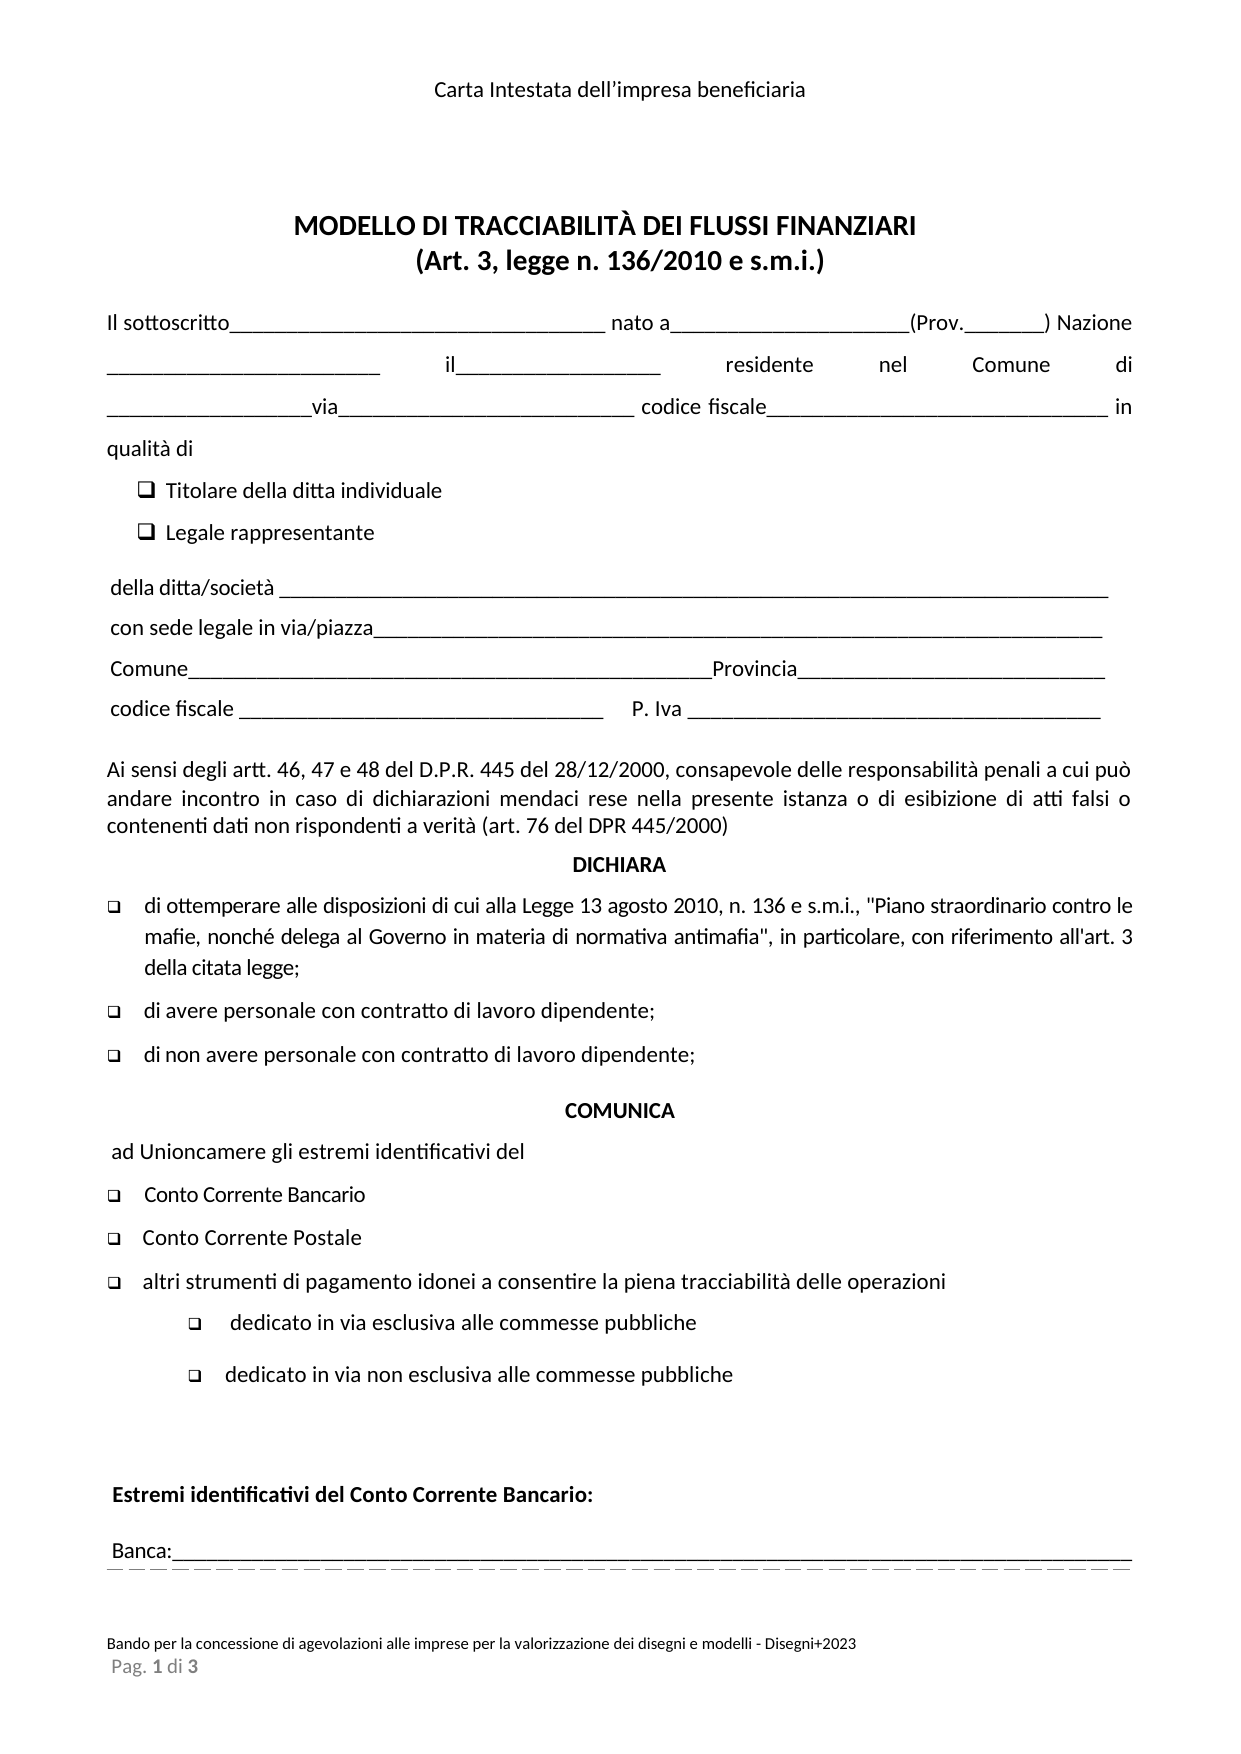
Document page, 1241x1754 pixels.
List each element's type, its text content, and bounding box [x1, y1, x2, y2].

list Titolare della ditta individuale [136, 476, 1134, 504]
text con sede legale in via/piazza________________________________________________________________ [110, 613, 1134, 641]
list dedicato in via esclusiva alle commesse pubbliche [187, 1308, 1134, 1336]
text della ditta/società __________________________________________________________________________ [110, 573, 1134, 601]
text COMUNICA [107, 1096, 1133, 1124]
text MODELLO DI TRACCIABILITÀ DEI FLUSSI FINANZIARI [107, 207, 1134, 242]
list di non avere personale con contratto di lavoro dipendente; [107, 1038, 1134, 1069]
list Conto Corrente Postale [107, 1221, 1134, 1252]
text Banca: [112, 1536, 1134, 1564]
text ad Unioncamere gli estremi identificativi del [111, 1137, 1134, 1165]
list dedicato in via non esclusiva alle commesse pubbliche [187, 1336, 1134, 1394]
list Legale rappresentante [136, 518, 1134, 546]
text Il sottoscritto_________________________________ nato a_____________________(Prov._______) Nazione ________________________ il__________________ residente nel Comune di __________________via__________________________ codice fiscale______________________________ in qualità di [107, 308, 1134, 462]
list di ottemperare alle disposizioni di cui alla Legge 13 agosto 2010, n. 136 e s.m.i., "Piano straordinario contro le mafie, nonché delega al Governo in materia di normativa antimafia", in particolare, con riferimento all'art. 3 della citata legge; [107, 888, 1134, 982]
list Conto Corrente Bancario [107, 1177, 1134, 1208]
list di avere personale con contratto di lavoro dipendente; [107, 994, 1134, 1025]
text DICHIARA [107, 850, 1132, 878]
list altri strumenti di pagamento idonei a consentire la piena tracciabilità delle operazioni [107, 1264, 1134, 1295]
text Estremi identificativi del Conto Corrente Bancario: [112, 1480, 1134, 1508]
text Comune______________________________________________Provincia___________________________ [110, 654, 1134, 682]
text Ai sensi degli artt. 46, 47 e 48 del D.P.R. 445 del 28/12/2000, consapevole delle responsabilità penali a cui può andare incontro in caso di dichiarazioni mendaci rese nella presente istanza o di esibizione di atti falsi o contenenti dati non rispondenti a verità (art. 76 del DPR 445/2000) [107, 756, 1134, 840]
text codice fiscale ________________________________ P. Iva ____________________________________ [110, 694, 1134, 722]
text (Art. 3, legge n. 136/2010 e s.m.i.) [107, 242, 1134, 278]
